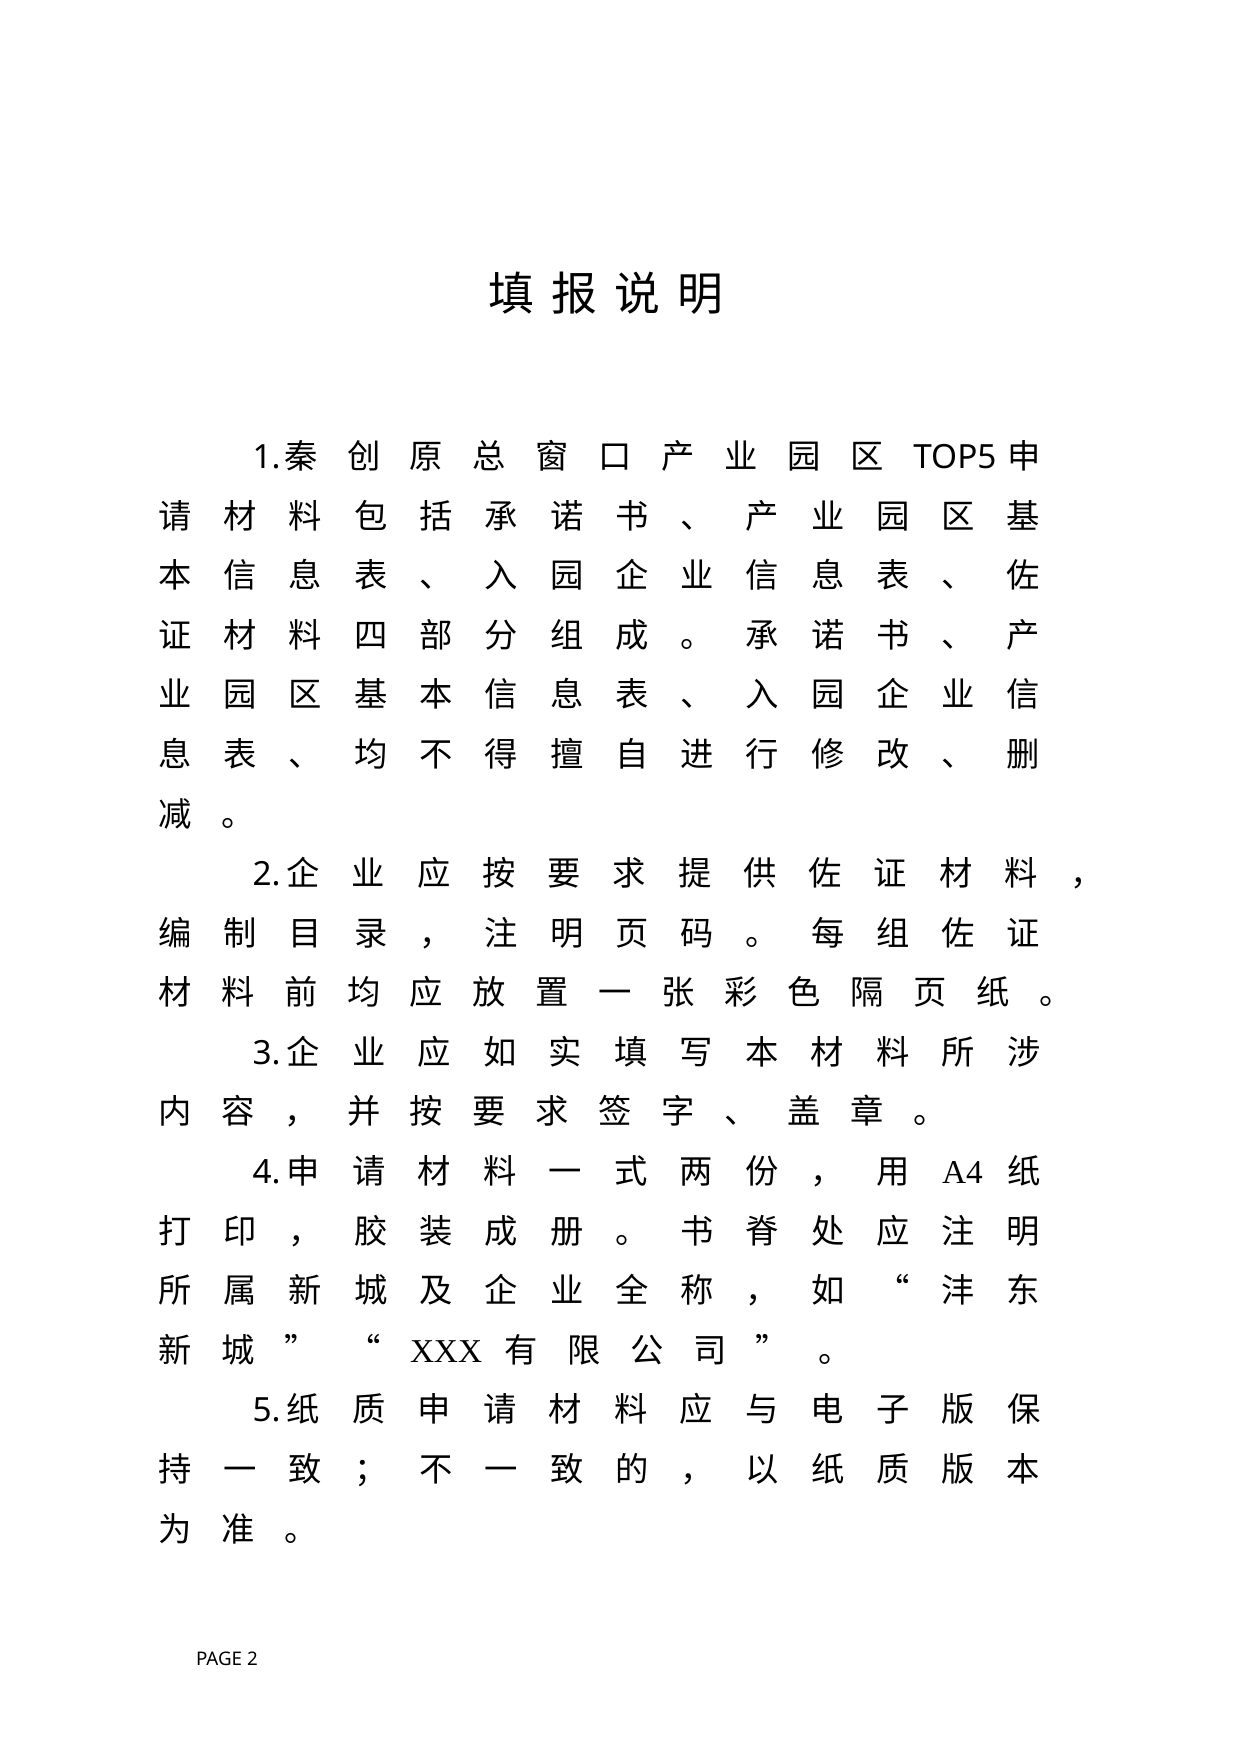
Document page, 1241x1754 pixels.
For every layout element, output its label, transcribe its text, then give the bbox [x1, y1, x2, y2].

list 5.纸质申请材料应与电子版保持一致；不一致的，以纸质版本为准。 [158, 1377, 1070, 1556]
list 4.申请材料一式两份，用A4纸打印，胶装成册。书脊处应注明所属新城及企业全称，如“沣东新城”“XXX有限公司”。 [158, 1139, 1070, 1377]
list 1.秦创原总窗口产业园区TOP5申请材料包括承诺书、产业园区基本信息表、入园企业信息表、佐证材料四部分组成。承诺书、产业园区基本信息表、入园企业信息表、均不得擅自进行修改、删减。 [158, 424, 1070, 841]
list 2.企业应按要求提供佐证材料，编制目录，注明页码。每组佐证材料前均应放置一张彩色隔页纸。 [158, 841, 1070, 1020]
text 填报说明 [158, 245, 1070, 335]
list 3.企业应如实填写本材料所涉内容，并按要求签字、盖章。 [158, 1020, 1070, 1139]
